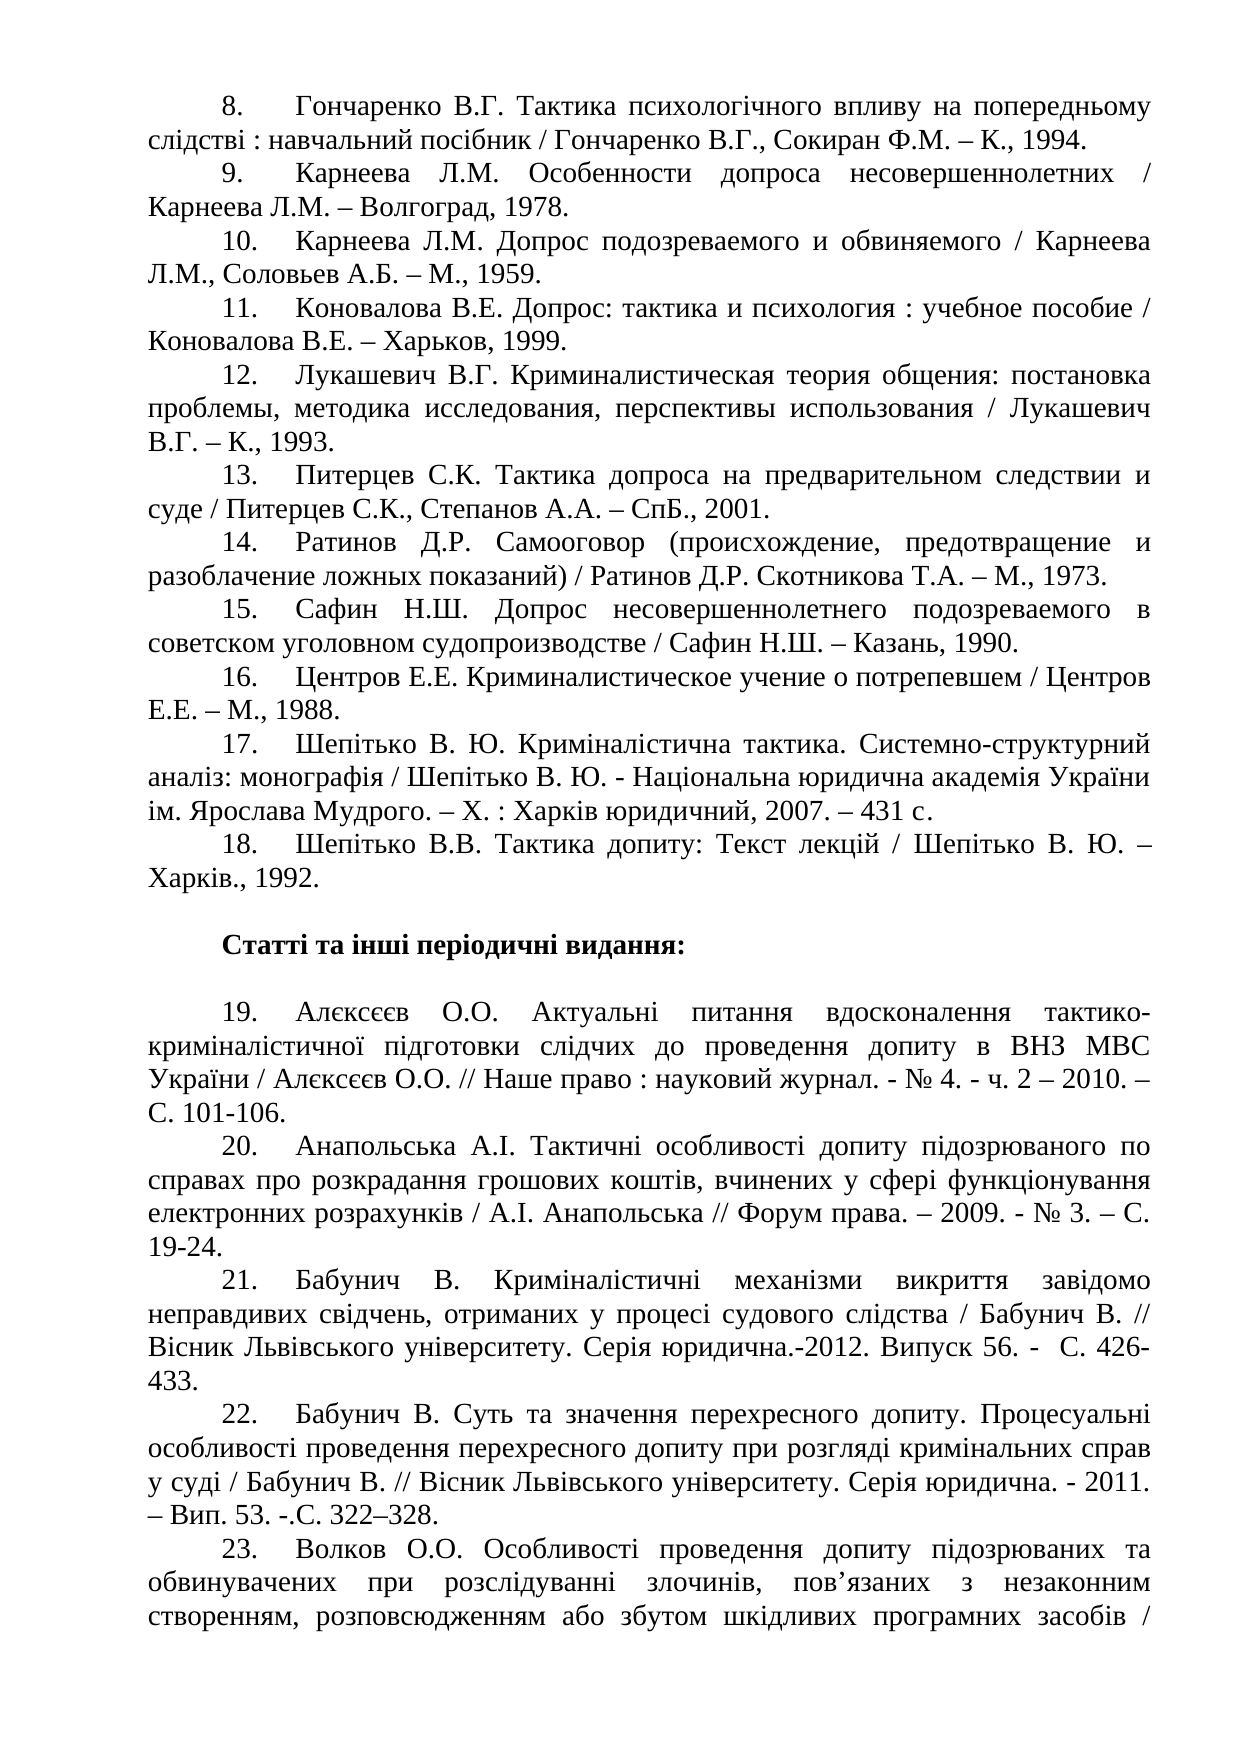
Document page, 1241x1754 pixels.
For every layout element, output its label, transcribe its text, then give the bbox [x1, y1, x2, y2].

list Анапольська А.І. Тактичні особливості допиту підозрюваного по справах про розкрадання грошових коштів, вчинених у сфері функціонування електронних розрахунків / А.І. Анапольська // Форум права. – 2009. - № 3. – С. 19-24. [148, 1128, 1152, 1262]
list Алєксєєв О.О. Актуальні питання вдосконалення тактико-криміналістичної підготовки слідчих до проведення допиту в ВНЗ МВС України / Алєксєєв О.О. // Наше право : науковий журнал. - № 4. - ч. 2 – 2010. – С. 101-106. [148, 994, 1152, 1128]
list Карнеева Л.М. Допрос подозреваемого и обвиняемого / Карнеева Л.М., Соловьев А.Б. – М., 1959. [148, 223, 1152, 290]
list Сафин Н.Ш. Допрос несовершеннолетнего подозреваемого в советском уголовном судопроизводстве / Сафин Н.Ш. – Казань, 1990. [148, 592, 1152, 659]
list Лукашевич В.Г. Криминалистическая теория общения: постановка проблемы, методика исследования, перспективы использования / Лукашевич В.Г. – К., 1993. [148, 357, 1152, 457]
list Ратинов Д.Р. Самооговор (происхождение, предотвращение и разоблачение ложных показаний) / Ратинов Д.Р. Скотникова Т.А. – М., 1973. [148, 524, 1152, 592]
list Шепітько В.В. Тактика допиту: Текст лекцій / Шепітько В. Ю. – Харків., 1992. [148, 826, 1152, 893]
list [148, 1531, 1152, 1631]
list Бабунич В. Криміналістичні механізми викриття завідомо неправдивих свідчень, отриманих у процесі судового слідства / Бабунич В. // Вісник Львівського університету. Серія юридична.-2012. Випуск 56. - С. 426-433. [148, 1262, 1152, 1397]
text Статті та інші періодичні видання: [148, 927, 1152, 961]
list Коновалова В.Е. Допрос: тактика и психология : учебное пособие / Коновалова В.Е. – Харьков, 1999. [148, 290, 1152, 357]
list Гончаренко В.Г. Тактика психологічного впливу на попередньому слідстві : навчальний посібник / Гончаренко В.Г., Сокиран Ф.М. – К., 1994. [148, 88, 1152, 156]
list Шепітько В. Ю. Криміналістична тактика. Системно-структурний аналіз: монографія / Шепітько В. Ю. - Національна юридична академія України ім. Ярослава Мудрого. – Х. : Харків юридичний, 2007. – 431 с. [148, 726, 1152, 826]
list Карнеева Л.М. Особенности допроса несовершеннолетних / Карнеева Л.М. – Волгоград, 1978. [148, 156, 1152, 223]
list Центров Е.Е. Криминалистическое учение о потрепевшем / Центров Е.Е. – М., 1988. [148, 659, 1152, 726]
list Бабунич В. Суть та значення перехресного допиту. Процесуальні особливості проведення перехресного допиту при розгляді кримінальних справ у суді / Бабунич В. // Вісник Львівського університету. Серія юридична. - 2011. – Вип. 53. -.С. 322–328. [148, 1397, 1152, 1531]
list Питерцев С.К. Тактика допроса на предварительном следствии и суде / Питерцев С.К., Степанов А.А. – СпБ., 2001. [148, 457, 1152, 524]
